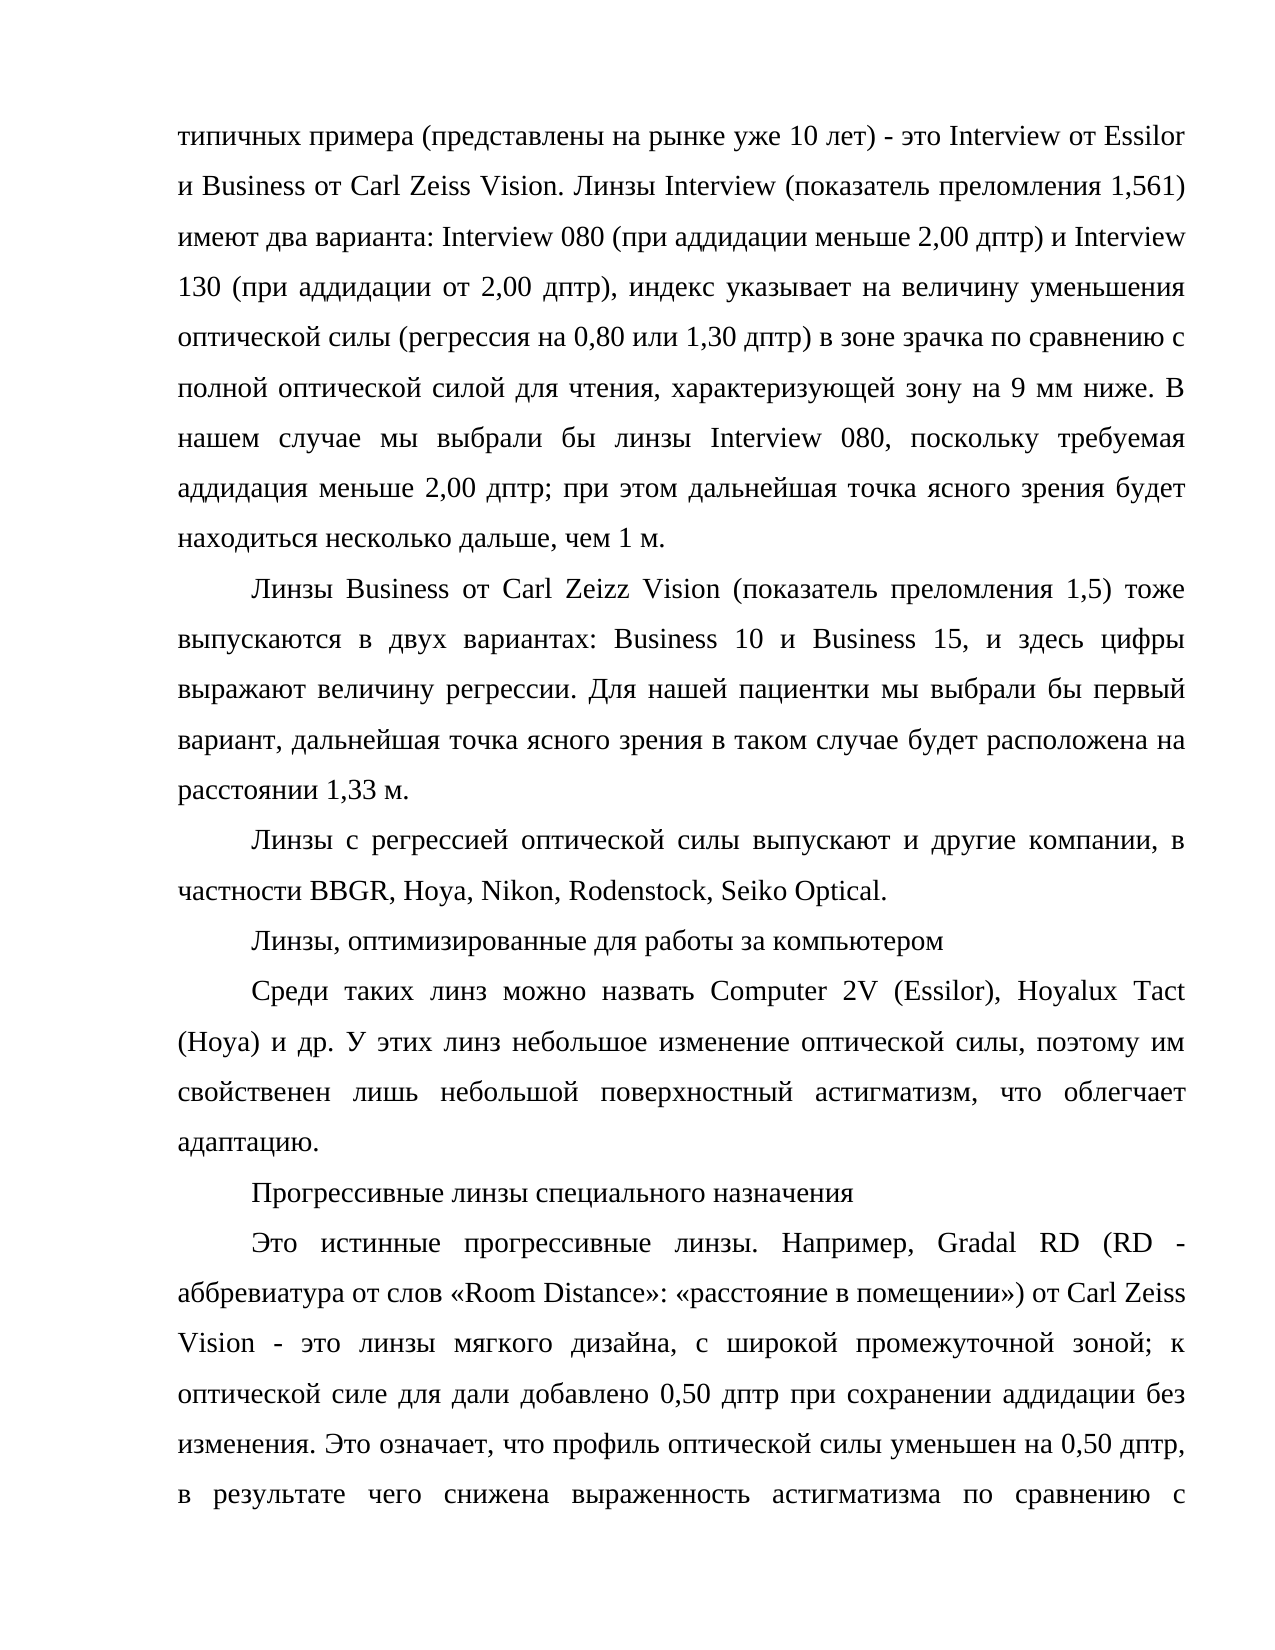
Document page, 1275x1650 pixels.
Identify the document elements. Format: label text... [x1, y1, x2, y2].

text Среди таких линз можно назвать Computer 2V (Essilor), Hoyalux Tact (Ноуа) и др. У этих линз небольшое изменение оптической силы, поэтому им свойственен лишь небольшой поверхностный астигматизм, что облегчает адаптацию. [177, 973, 1186, 1158]
text Линзы с регрессией оптической силы выпускают и другие компании, в частности BBGR, Ноуа, Nikon, Rodenstock, Seiko Optical. [177, 822, 1186, 906]
text Прогрессивные линзы специального назначения [177, 1175, 1186, 1208]
text Линзы, оптимизированные для работы за компьютером [177, 923, 1186, 957]
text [177, 1225, 1186, 1510]
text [177, 118, 1186, 554]
text Линзы Business от Carl Zeizz Vision (показатель преломления 1,5) тоже выпускаются в двух вариантах: Business 10 и Business 15, и здесь цифры выражают величину регрессии. Для нашей пациентки мы выбрали бы первый вариант, дальнейшая точка ясного зрения в таком случае будет расположена на расстоянии 1,33 м. [177, 571, 1186, 806]
